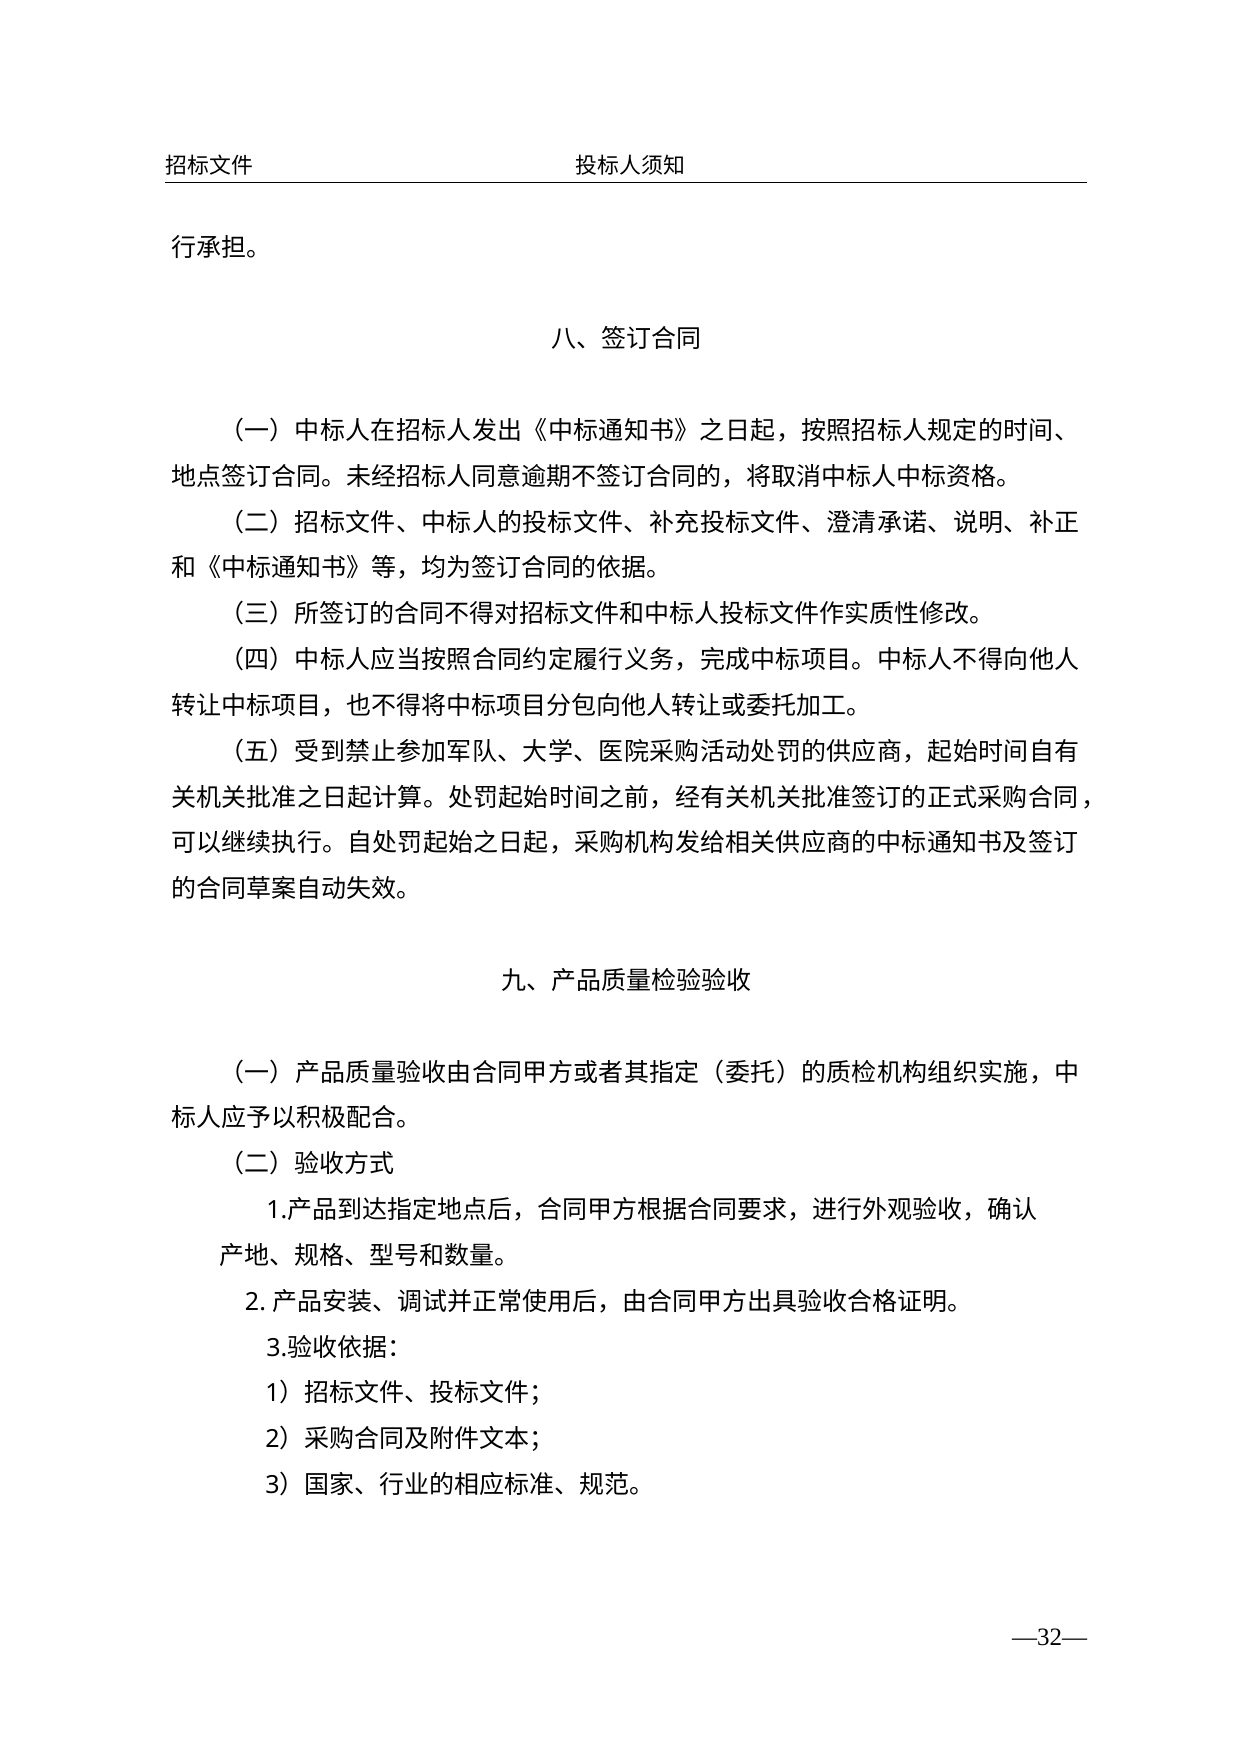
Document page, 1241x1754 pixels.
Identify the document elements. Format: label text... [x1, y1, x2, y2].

text （五）受到禁止参加军队、大学、医院采购活动处罚的供应商，起始时间自有关机关批准之日起计算。处罚起始时间之前，经有关机关批准签订的正式采购合同，可以继续执行。自处罚起始之日起，采购机构发给相关供应商的中标通知书及签订的合同草案自动失效。 [171, 723, 1081, 907]
text （三）所签订的合同不得对招标文件和中标人投标文件作实质性修改。 [171, 586, 1081, 632]
text 3.验收依据： [171, 1319, 1081, 1365]
text 八、签订合同 [171, 311, 1081, 357]
text 1.产品到达指定地点后，合同甲方根据合同要求，进行外观验收，确认 [171, 1182, 1081, 1228]
text （四）中标人应当按照合同约定履行义务，完成中标项目。中标人不得向他人转让中标项目，也不得将中标项目分包向他人转让或委托加工。 [171, 632, 1081, 723]
text （二）验收方式 [171, 1136, 1081, 1182]
text 九、产品质量检验验收 [171, 953, 1081, 998]
text （一）产品质量验收由合同甲方或者其指定（委托）的质检机构组织实施，中标人应予以积极配合。 [171, 1044, 1081, 1136]
text 2. 产品安装、调试并正常使用后，由合同甲方出具验收合格证明。 [171, 1273, 1081, 1319]
text （一）中标人在招标人发出《中标通知书》之日起，按照招标人规定的时间、地点签订合同。未经招标人同意逾期不签订合同的，将取消中标人中标资格。 [171, 403, 1081, 494]
text 2）采购合同及附件文本； [171, 1411, 1081, 1457]
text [171, 219, 1081, 265]
text （二）招标文件、中标人的投标文件、补充投标文件、澄清承诺、说明、补正和《中标通知书》等，均为签订合同的依据。 [171, 494, 1081, 586]
text 1）招标文件、投标文件； [171, 1365, 1081, 1411]
text 3）国家、行业的相应标准、规范。 [171, 1457, 1081, 1503]
text 产地、规格、型号和数量。 [171, 1228, 1081, 1273]
